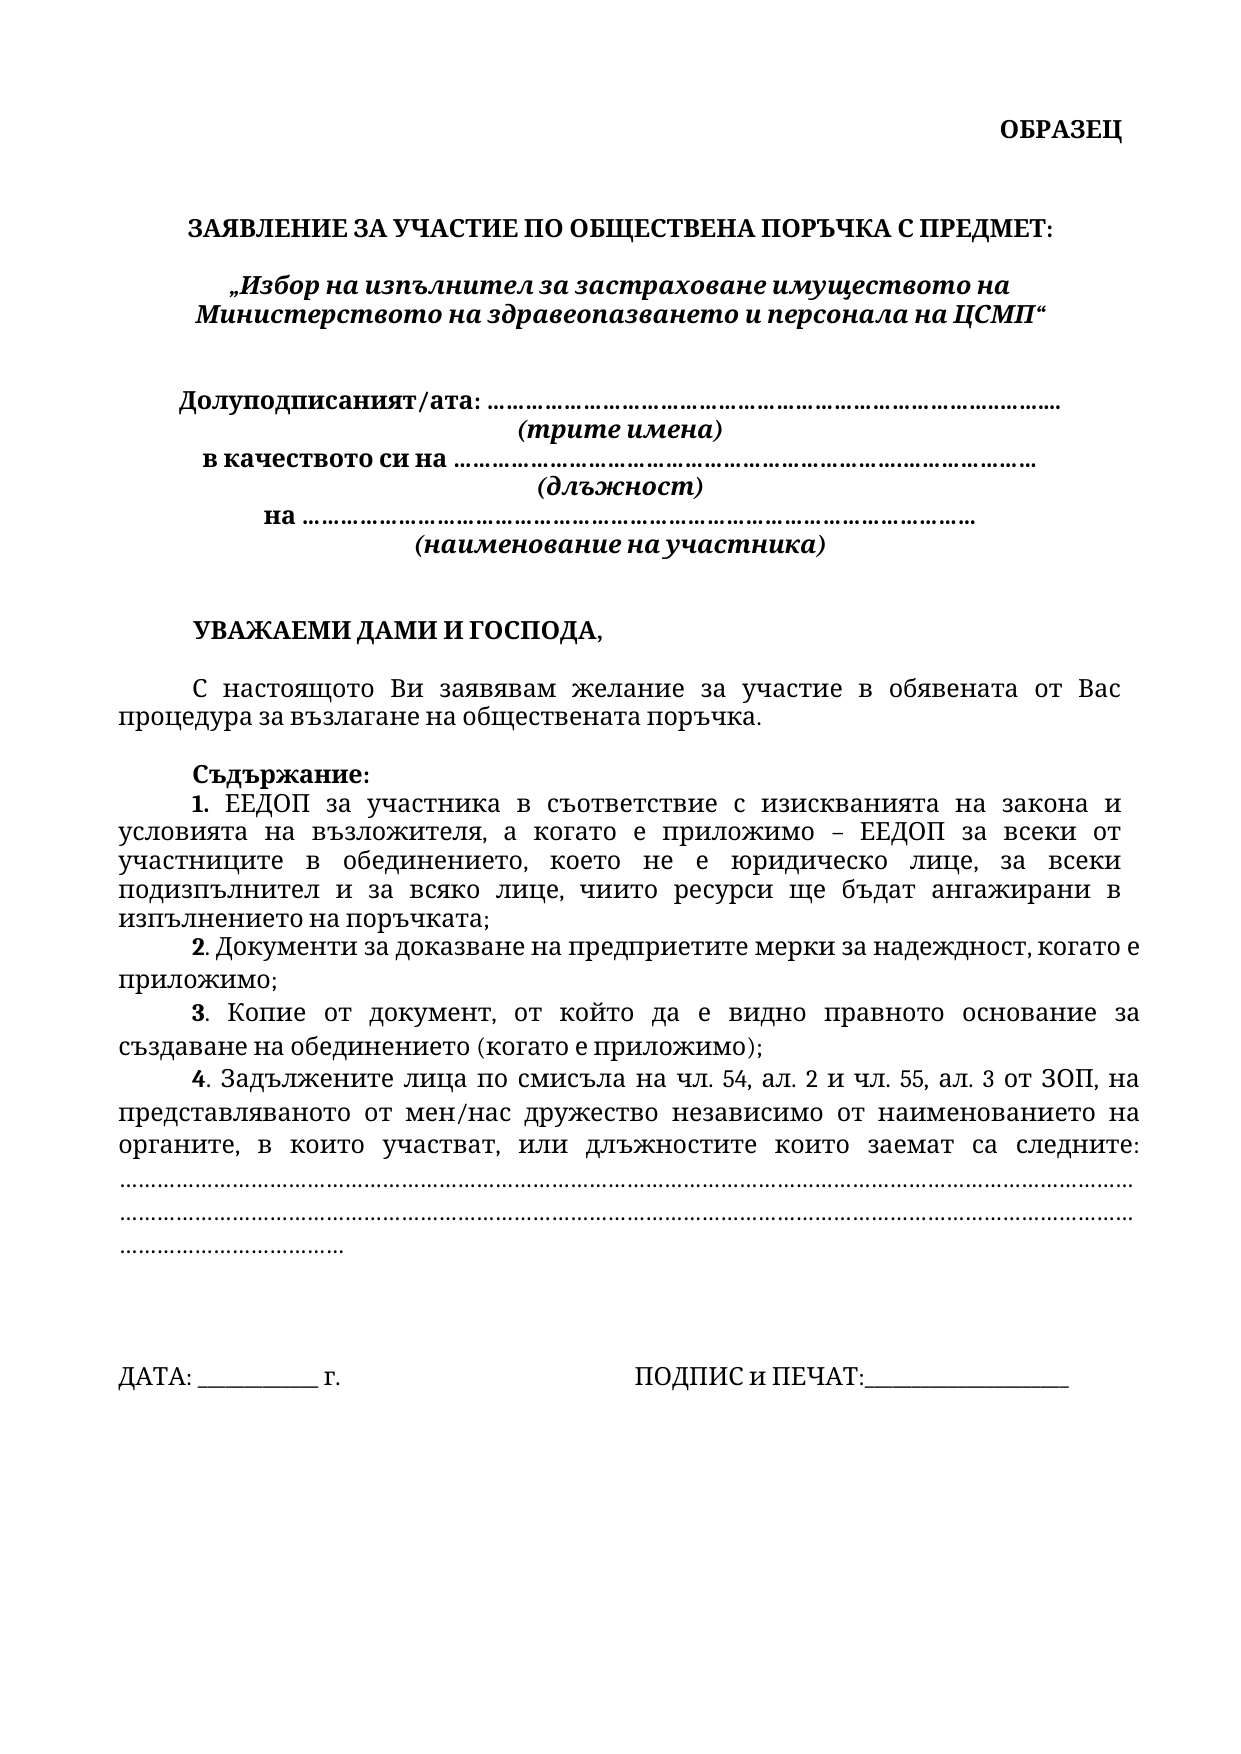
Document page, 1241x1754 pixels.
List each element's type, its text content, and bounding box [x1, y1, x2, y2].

text (наименование на участника) [118, 531, 1122, 559]
text Съдържание: [118, 761, 1122, 789]
text 1. ЕЕДОП за участника в съответствие с изискванията на закона и условията на възложителя, а когато е приложимо – ЕЕДОП за всеки от участниците в обединението, което не е юридическо лице, за всеки подизпълнител и за всяко лице, чиито ресурси ще бъдат ангажирани в изпълнението на поръчката; [118, 789, 1122, 933]
text ЗАЯВЛЕНИЕ ЗА УЧАСТИЕ ПО ОБЩЕСТВЕНА ПОРЪЧКА С ПРЕДМЕТ: [118, 214, 1122, 243]
text в качеството си на …………………………………………………………….………………… [118, 444, 1122, 473]
text С настоящото Ви заявявам желание за участие в обявената от Вас процедура за възлагане на обществената поръчка. [118, 674, 1122, 732]
text ОБРАЗЕЦ [118, 116, 1122, 144]
text УВАЖАЕМИ ДАМИ И ГОСПОДА, [118, 617, 1093, 646]
text 4. Задължените лица по смисъла на чл. 54, ал. 2 и чл. 55, ал. 3 от ЗОП, на представляваното от мен/нас дружество независимо от наименованието на органите, в които участват, или длъжностите които заемат са следните: ……………………………………………………………………………………………………………………………………………………………………………………………………………………………………………………………………………………………………………………………… [118, 1065, 1141, 1259]
text „Избор на изпълнител за застраховане имуществото на Министерството на здравеопазването и персонала на ЦСМП“ [118, 272, 1122, 329]
text 3. Копие от документ, от който да е видно правното основание за създаване на обединението (когато е приложимо); [118, 999, 1141, 1061]
text Долуподписаният/ата: ……………………………………………………………………..…….... [118, 387, 1122, 416]
text (длъжност) [118, 473, 1122, 502]
text на …………………………………………………………………………………………… [118, 502, 1122, 531]
text (трите имена) [118, 416, 1122, 444]
text 2. Документи за доказване на предприетите мерки за надеждност, когато е приложимо; [118, 933, 1141, 995]
text ДАТА: _____________ г. ПОДПИС и ПЕЧАТ:______________________ [118, 1363, 1141, 1391]
